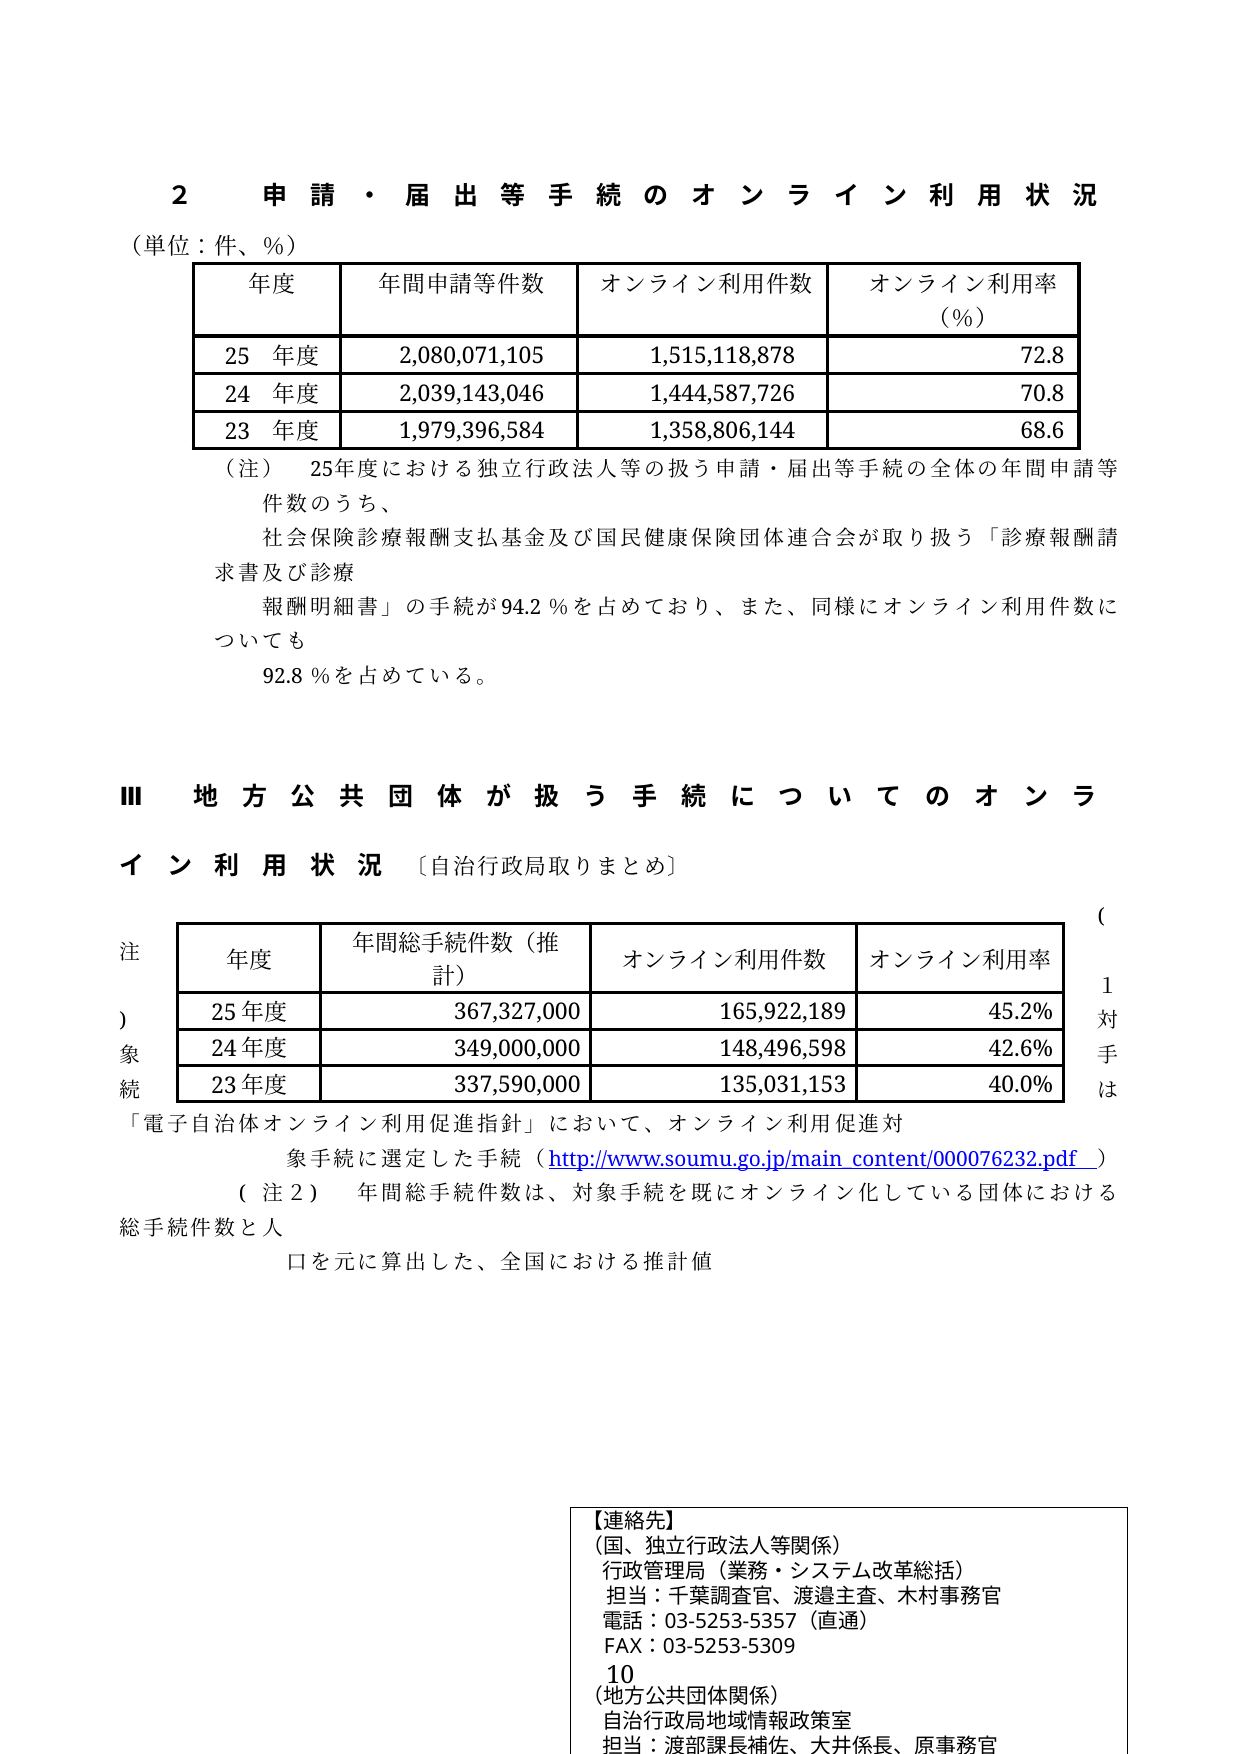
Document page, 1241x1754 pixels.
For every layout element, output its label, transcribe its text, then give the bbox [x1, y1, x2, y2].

table_header 年度 [195, 265, 339, 334]
text （注） 25年度における独立行政法人等の扱う申請・届出等手続の全体の年間申請等件数のうち、 [193, 450, 1121, 519]
table_cell 23年度 [179, 1067, 319, 1100]
table_header 年間総手続件数（推計） [322, 925, 589, 991]
table_header オンライン利用件数 [592, 925, 855, 991]
text ２ 申請・届出等手続のオンライン利用状況 （単位：件、％） [119, 159, 1121, 262]
text Ⅲ 地方公共団体が扱う手続についてのオンライン利用状況〔自治行政局取りまとめ〕 [119, 761, 1121, 898]
table_cell 1,444,587,726 [579, 375, 826, 409]
table_cell 1,515,118,878 [579, 338, 826, 372]
text 社会保険診療報酬支払基金及び国民健康保険団体連合会が取り扱う「診療報酬請求書及び診療 [193, 519, 1121, 588]
table_cell 1,979,396,584 [342, 413, 576, 447]
text 口を元に算出した、全国における推計値 [119, 1243, 1121, 1278]
table_cell 40.0% [858, 1067, 1062, 1100]
table_cell 148,496,598 [592, 1031, 855, 1064]
table_cell 25年度 [179, 994, 319, 1027]
table_cell 337,590,000 [322, 1067, 589, 1100]
text 報酬明細書」の手続が94.2％を占めており、また、同様にオンライン利用件数についても [193, 588, 1121, 657]
text 92.8％を占めている。 [193, 657, 1121, 692]
table_cell 2,080,071,105 [342, 338, 576, 372]
table_header オンライン利用件数 [579, 265, 826, 334]
table_header オンライン利用率 [858, 925, 1062, 991]
table_cell 25年度 [195, 338, 339, 372]
table_cell 24年度 [179, 1031, 319, 1064]
table_cell 165,922,189 [592, 994, 855, 1027]
table_cell 72.8 [829, 338, 1077, 372]
table_cell 135,031,153 [592, 1067, 855, 1100]
table_cell 42.6% [858, 1031, 1062, 1064]
table_header 年度 [179, 925, 319, 991]
text (注１) 対象手続は、「電子自治体オンライン利用促進指針」において、オンライン利用促進対 [119, 898, 1121, 1140]
table_cell 23年度 [195, 413, 339, 447]
table_header オンライン利用率（％） [829, 265, 1077, 334]
table_cell 24年度 [195, 375, 339, 409]
table_cell 367,327,000 [322, 994, 589, 1027]
table_cell 2,039,143,046 [342, 375, 576, 409]
text 象手続に選定した手続（http://www.soumu.go.jp/main_content/000076232.pdf） [119, 1140, 1121, 1174]
table_cell 68.6 [829, 413, 1077, 447]
text (注２) 年間総手続件数は、対象手続を既にオンライン化している団体における総手続件数と人 [119, 1174, 1121, 1243]
table_cell 45.2% [858, 994, 1062, 1027]
table_cell 70.8 [829, 375, 1077, 409]
table_cell 349,000,000 [322, 1031, 589, 1064]
table_header 年間申請等件数 [342, 265, 576, 334]
table_cell 1,358,806,144 [579, 413, 826, 447]
